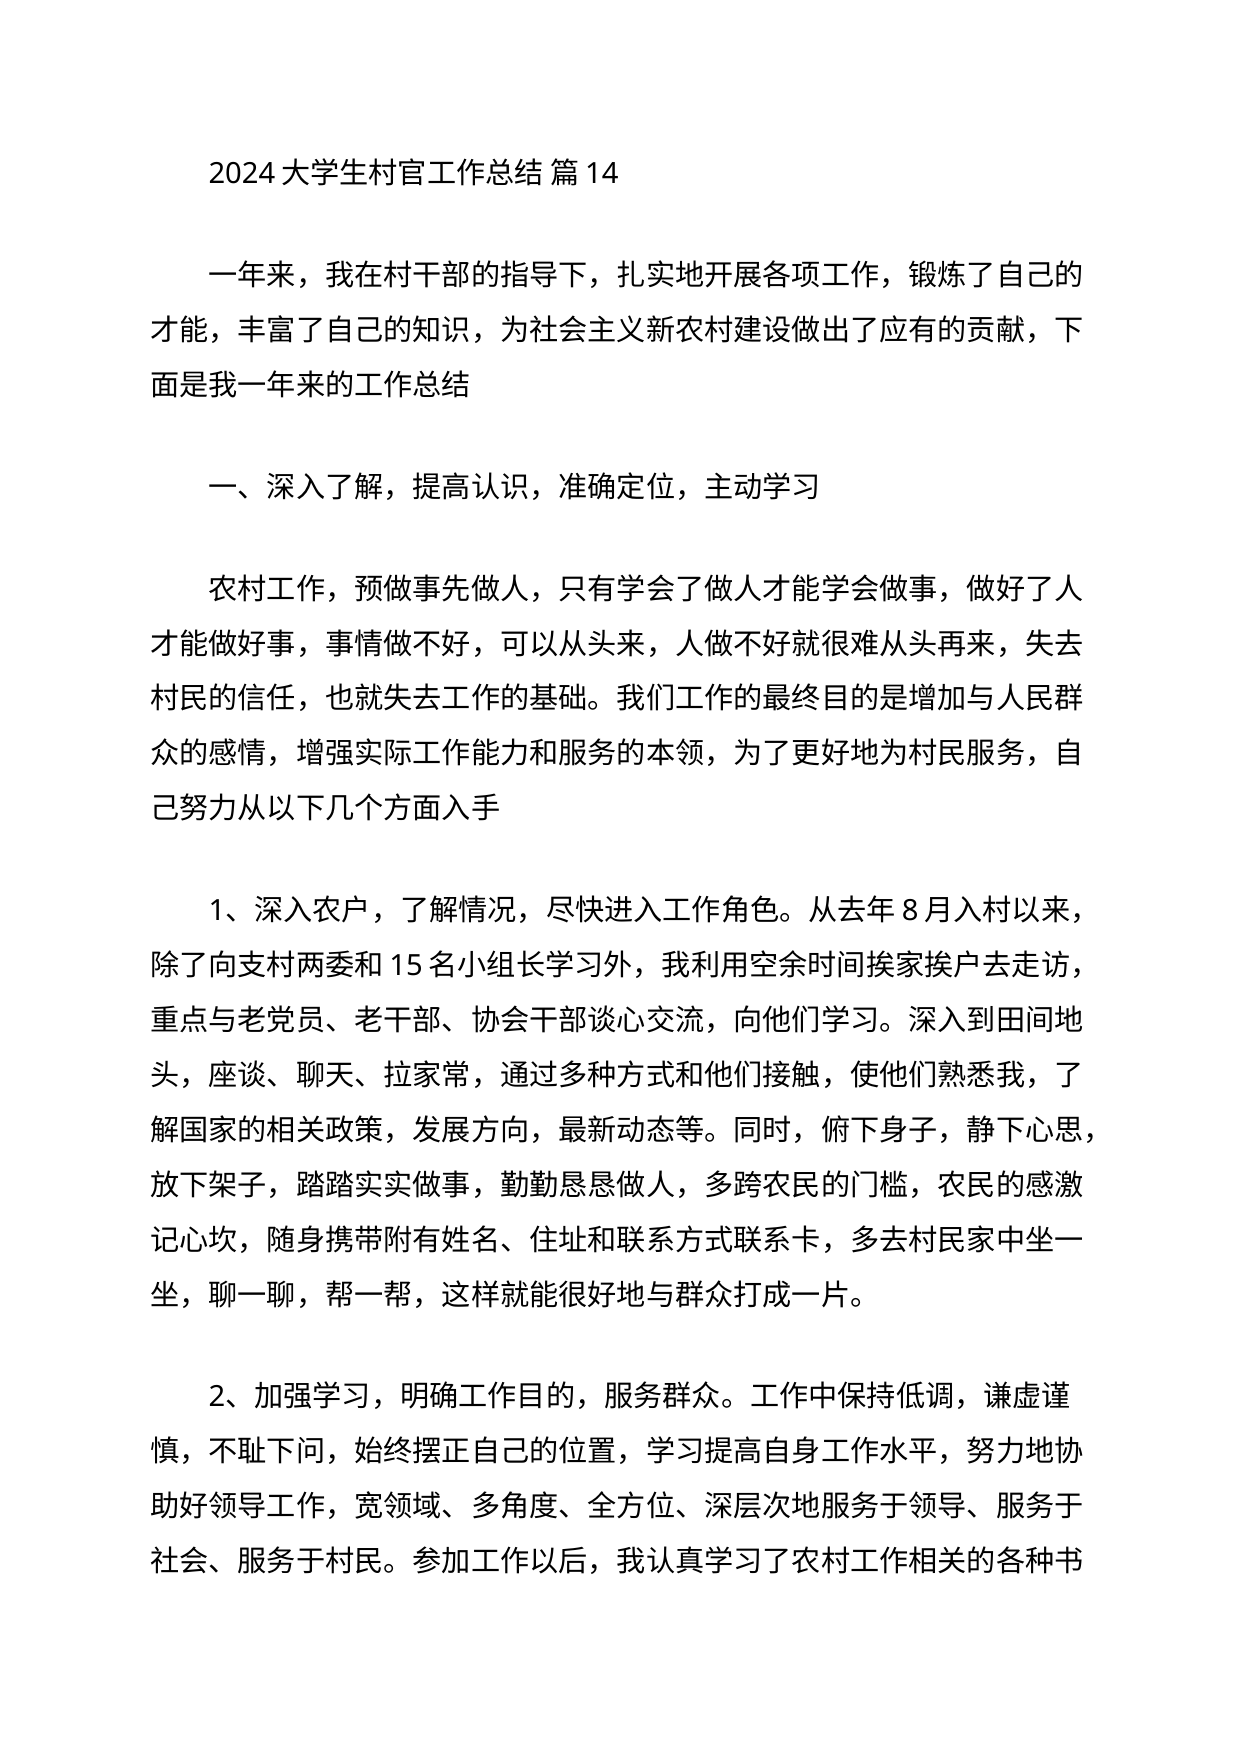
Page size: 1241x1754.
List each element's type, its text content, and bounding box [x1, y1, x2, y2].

text 一、深入了解，提高认识，准确定位，主动学习 [150, 463, 1090, 506]
text 农村工作，预做事先做人，只有学会了做人才能学会做事，做好了人才能做好事，事情做不好，可以从头来，人做不好就很难从头再来，失去村民的信任，也就失去工作的基础。我们工作的最终目的是增加与人民群众的感情，增强实际工作能力和服务的本领，为了更好地为村民服务，自己努力从以下几个方面入手 [150, 565, 1090, 827]
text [150, 1373, 1090, 1580]
text 一年来，我在村干部的指导下，扎实地开展各项工作，锻炼了自己的才能，丰富了自己的知识，为社会主义新农村建设做出了应有的贡献，下面是我一年来的工作总结 [150, 252, 1090, 404]
text 2024大学生村官工作总结 篇14 [150, 150, 1090, 192]
text 1、深入农户，了解情况，尽快进入工作角色。从去年8月入村以来，除了向支村两委和15名小组长学习外，我利用空余时间挨家挨户去走访，重点与老党员、老干部、协会干部谈心交流，向他们学习。深入到田间地头，座谈、聊天、拉家常，通过多种方式和他们接触，使他们熟悉我，了解国家的相关政策，发展方向，最新动态等。同时，俯下身子，静下心思，放下架子，踏踏实实做事，勤勤恳恳做人，多跨农民的门槛，农民的感激记心坎，随身携带附有姓名、住址和联系方式联系卡，多去村民家中坐一坐，聊一聊，帮一帮，这样就能很好地与群众打成一片。 [150, 887, 1090, 1313]
